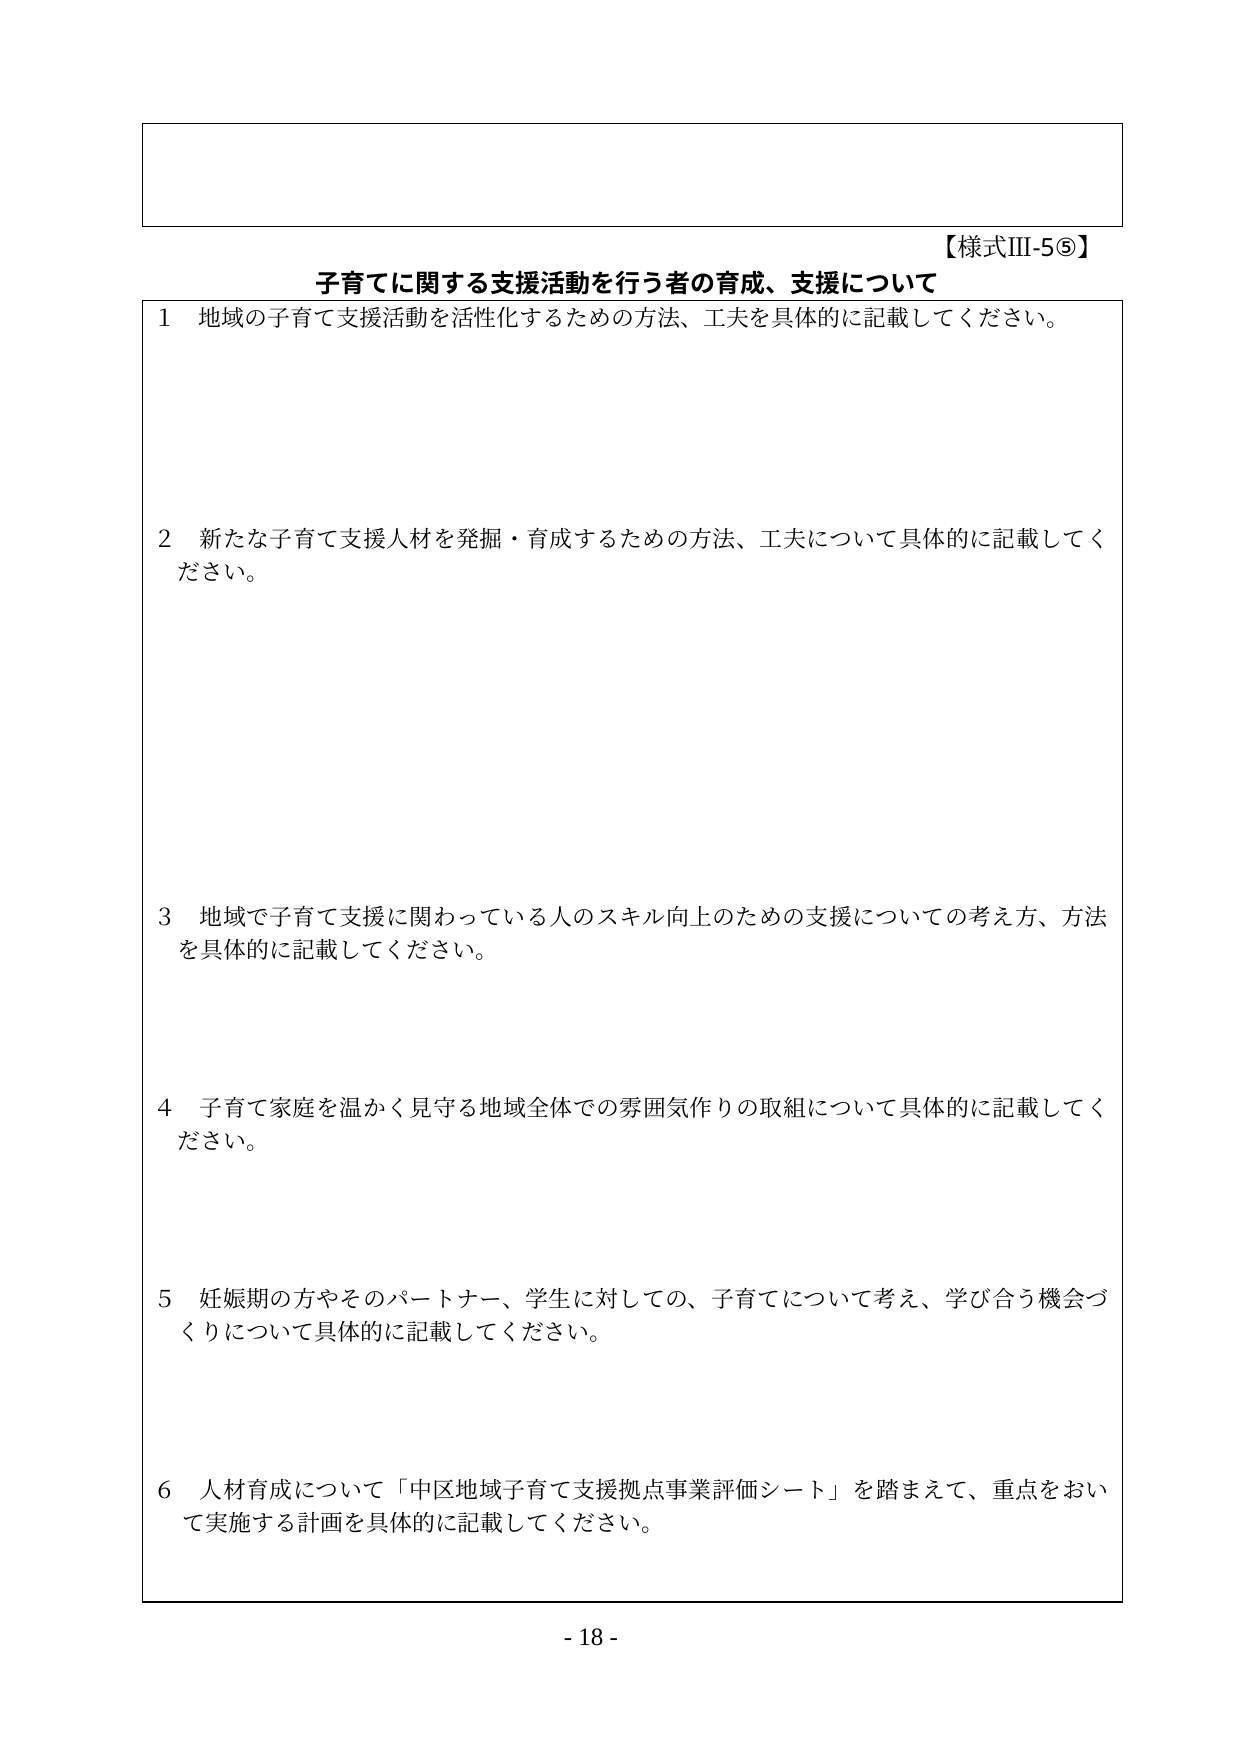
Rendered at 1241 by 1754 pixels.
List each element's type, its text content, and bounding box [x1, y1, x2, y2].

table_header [143, 301, 1122, 1601]
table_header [143, 124, 1122, 226]
text 子育てに関する支援活動を行う者の育成、支援について [153, 263, 1102, 299]
text 【様式Ⅲ-5⑤】 [153, 227, 1102, 263]
